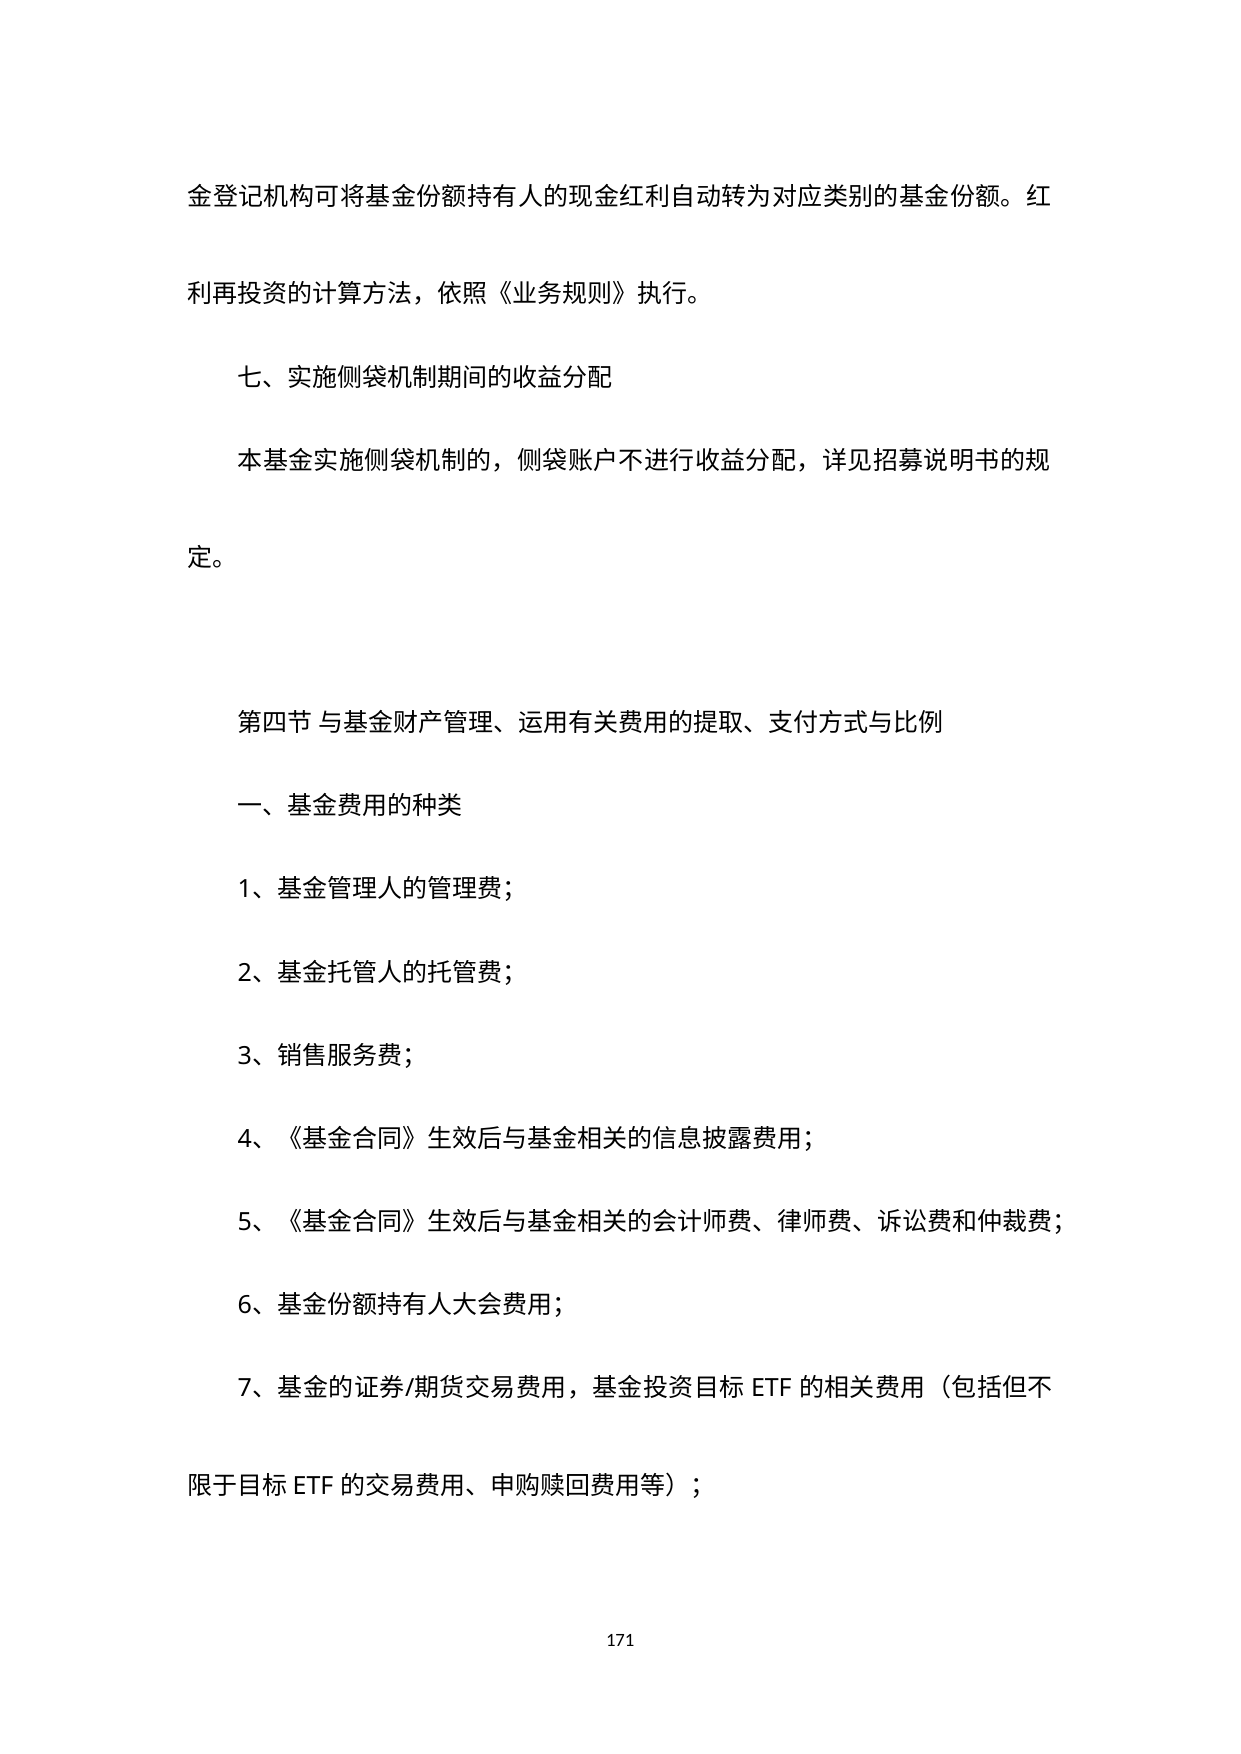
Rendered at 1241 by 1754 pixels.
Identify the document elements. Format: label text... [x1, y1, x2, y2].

text 2、基金托管人的托管费； [187, 938, 1053, 1003]
text 4、《基金合同》生效后与基金相关的信息披露费用； [187, 1104, 1053, 1169]
text 3、销售服务费； [187, 1021, 1053, 1086]
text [187, 162, 1053, 324]
text 七、实施侧袋机制期间的收益分配 [187, 343, 1053, 408]
text 1、基金管理人的管理费； [187, 854, 1053, 919]
text 7、基金的证券/期货交易费用，基金投资目标 ETF 的相关费用（包括但不限于目标ETF 的交易费用、申购赎回费用等）； [187, 1353, 1053, 1516]
text 5、《基金合同》生效后与基金相关的会计师费、律师费、诉讼费和仲裁费； [187, 1187, 1053, 1252]
text 一、基金费用的种类 [187, 771, 1053, 836]
text 第四节 与基金财产管理、运用有关费用的提取、支付方式与比例 [187, 688, 1053, 753]
text 本基金实施侧袋机制的，侧袋账户不进行收益分配，详见招募说明书的规定。 [187, 426, 1053, 588]
text 6、基金份额持有人大会费用； [187, 1270, 1053, 1335]
